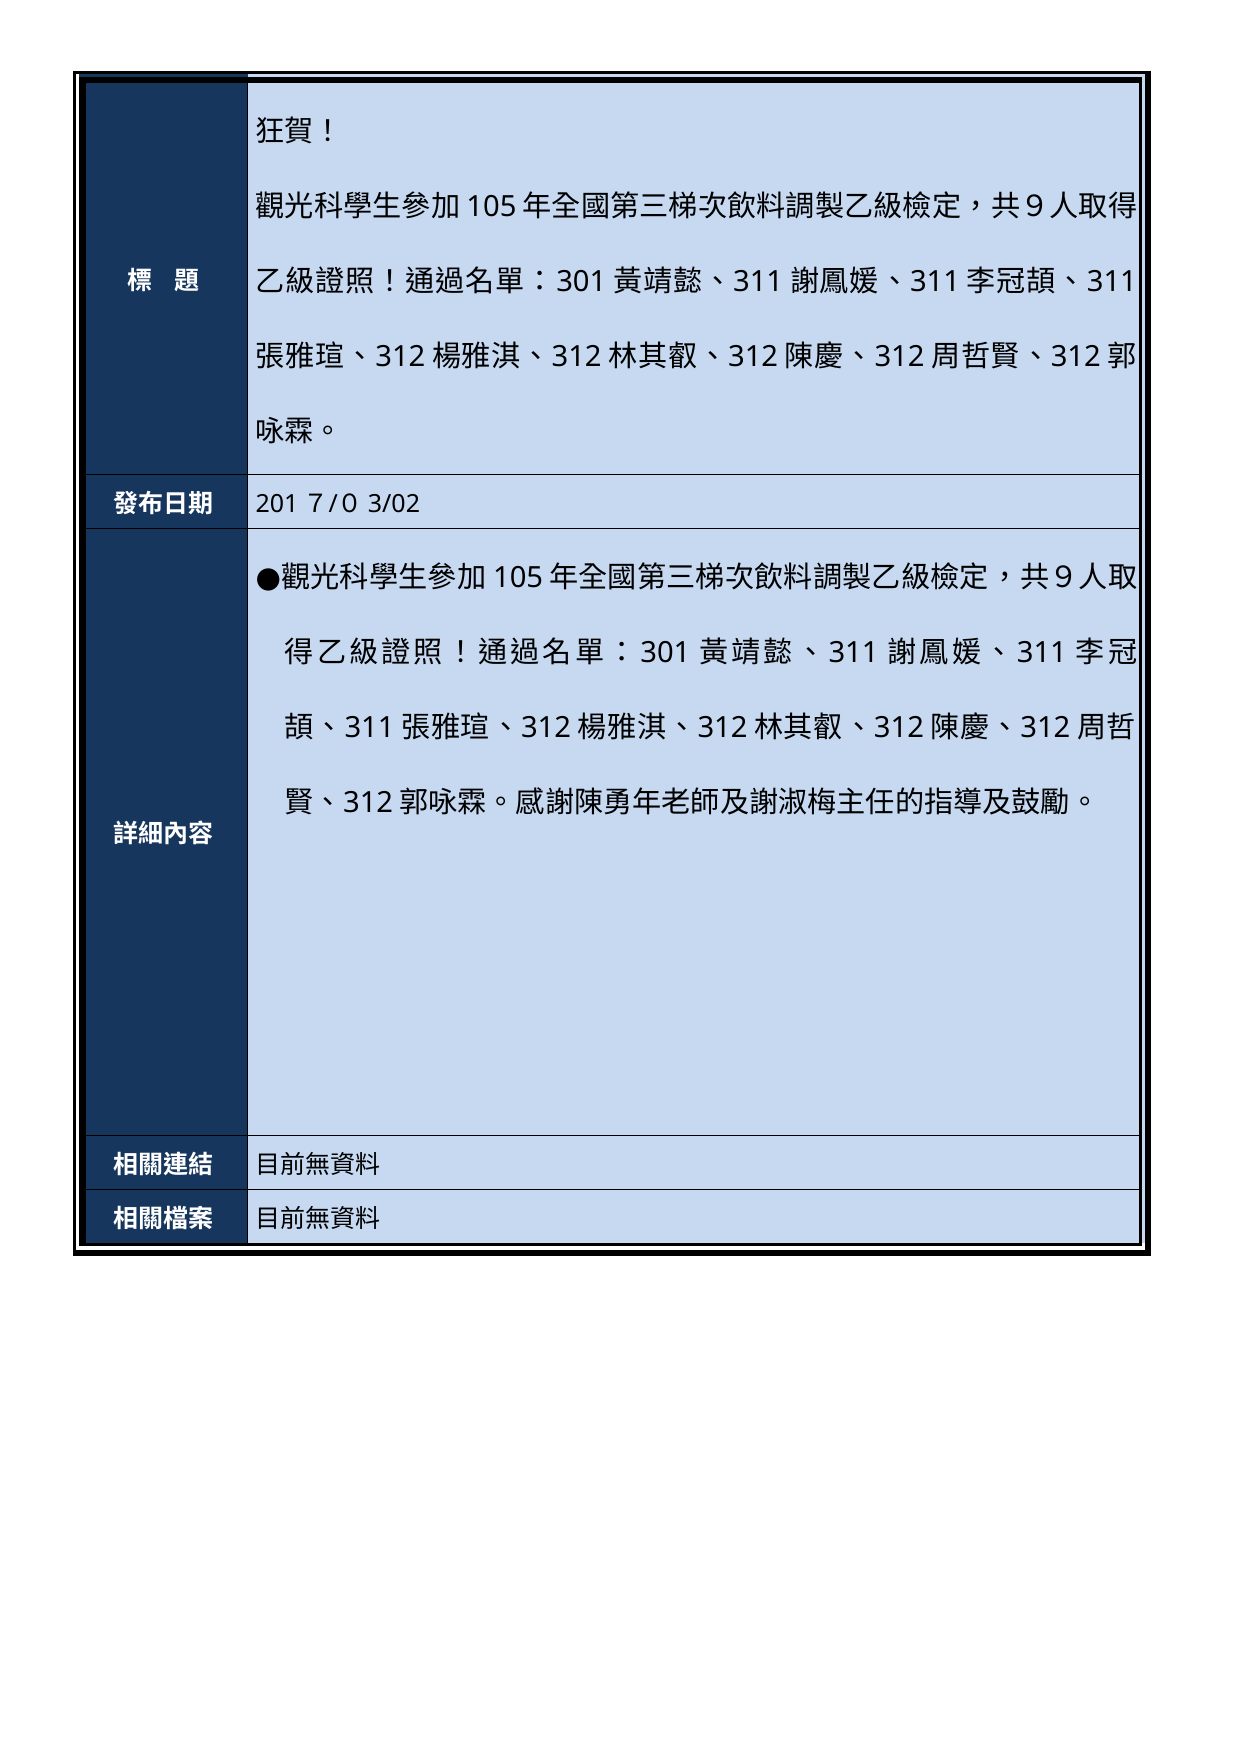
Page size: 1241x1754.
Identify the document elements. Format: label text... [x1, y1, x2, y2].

table_cell ●觀光科學生參加105年全國第三梯次飲料調製乙級檢定，共９人取得乙級證照！通過名單：301黃靖懿、311謝鳳媛、311李冠頡、311張雅瑄、312楊雅淇、312林其叡、312陳慶、312周哲賢、312郭咏霖。感謝陳勇年老師及謝淑梅主任的指導及鼓勵。 [248, 529, 1139, 1135]
table_header 標 題 [86, 83, 247, 474]
table_cell 目前無資料 [248, 1136, 1139, 1189]
table_cell 發布日期 [86, 475, 247, 528]
table_cell 201７/０3/02 [248, 475, 1139, 528]
table_cell 相關檔案 [86, 1190, 247, 1243]
table_cell 相關連結 [86, 1136, 247, 1189]
table_cell 目前無資料 [248, 1190, 1139, 1243]
table_cell 詳細內容 [86, 529, 247, 1135]
table_header 狂賀！ 觀光科學生參加105年全國第三梯次飲料調製乙級檢定，共９人取得乙級證照！通過名單：301黃靖懿、311謝鳳媛、311李冠頡、311張雅瑄、312楊雅淇、312林其叡、312陳慶、312周哲賢、312郭咏霖。 [248, 74, 1145, 474]
